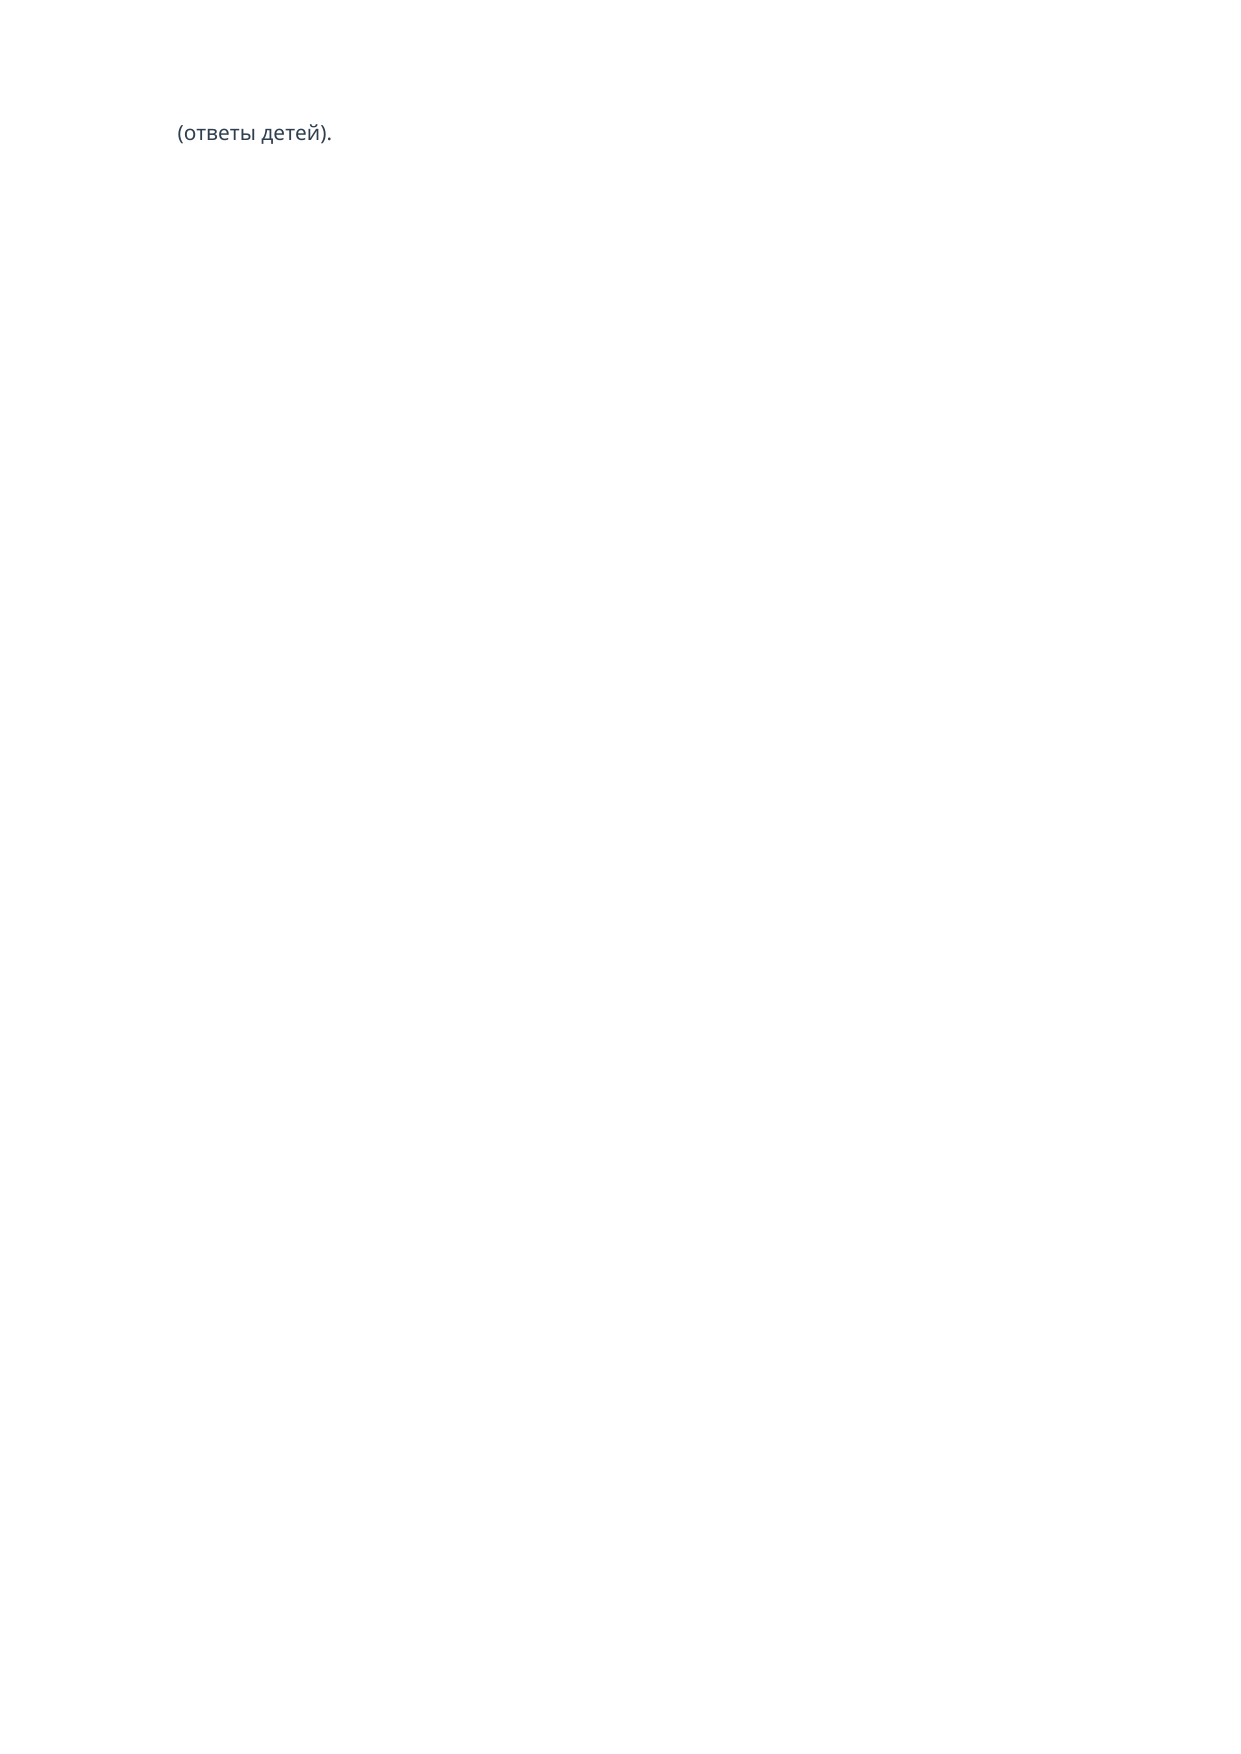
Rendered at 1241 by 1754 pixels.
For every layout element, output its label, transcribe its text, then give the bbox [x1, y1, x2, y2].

text (ответы детей). [177, 118, 1152, 147]
